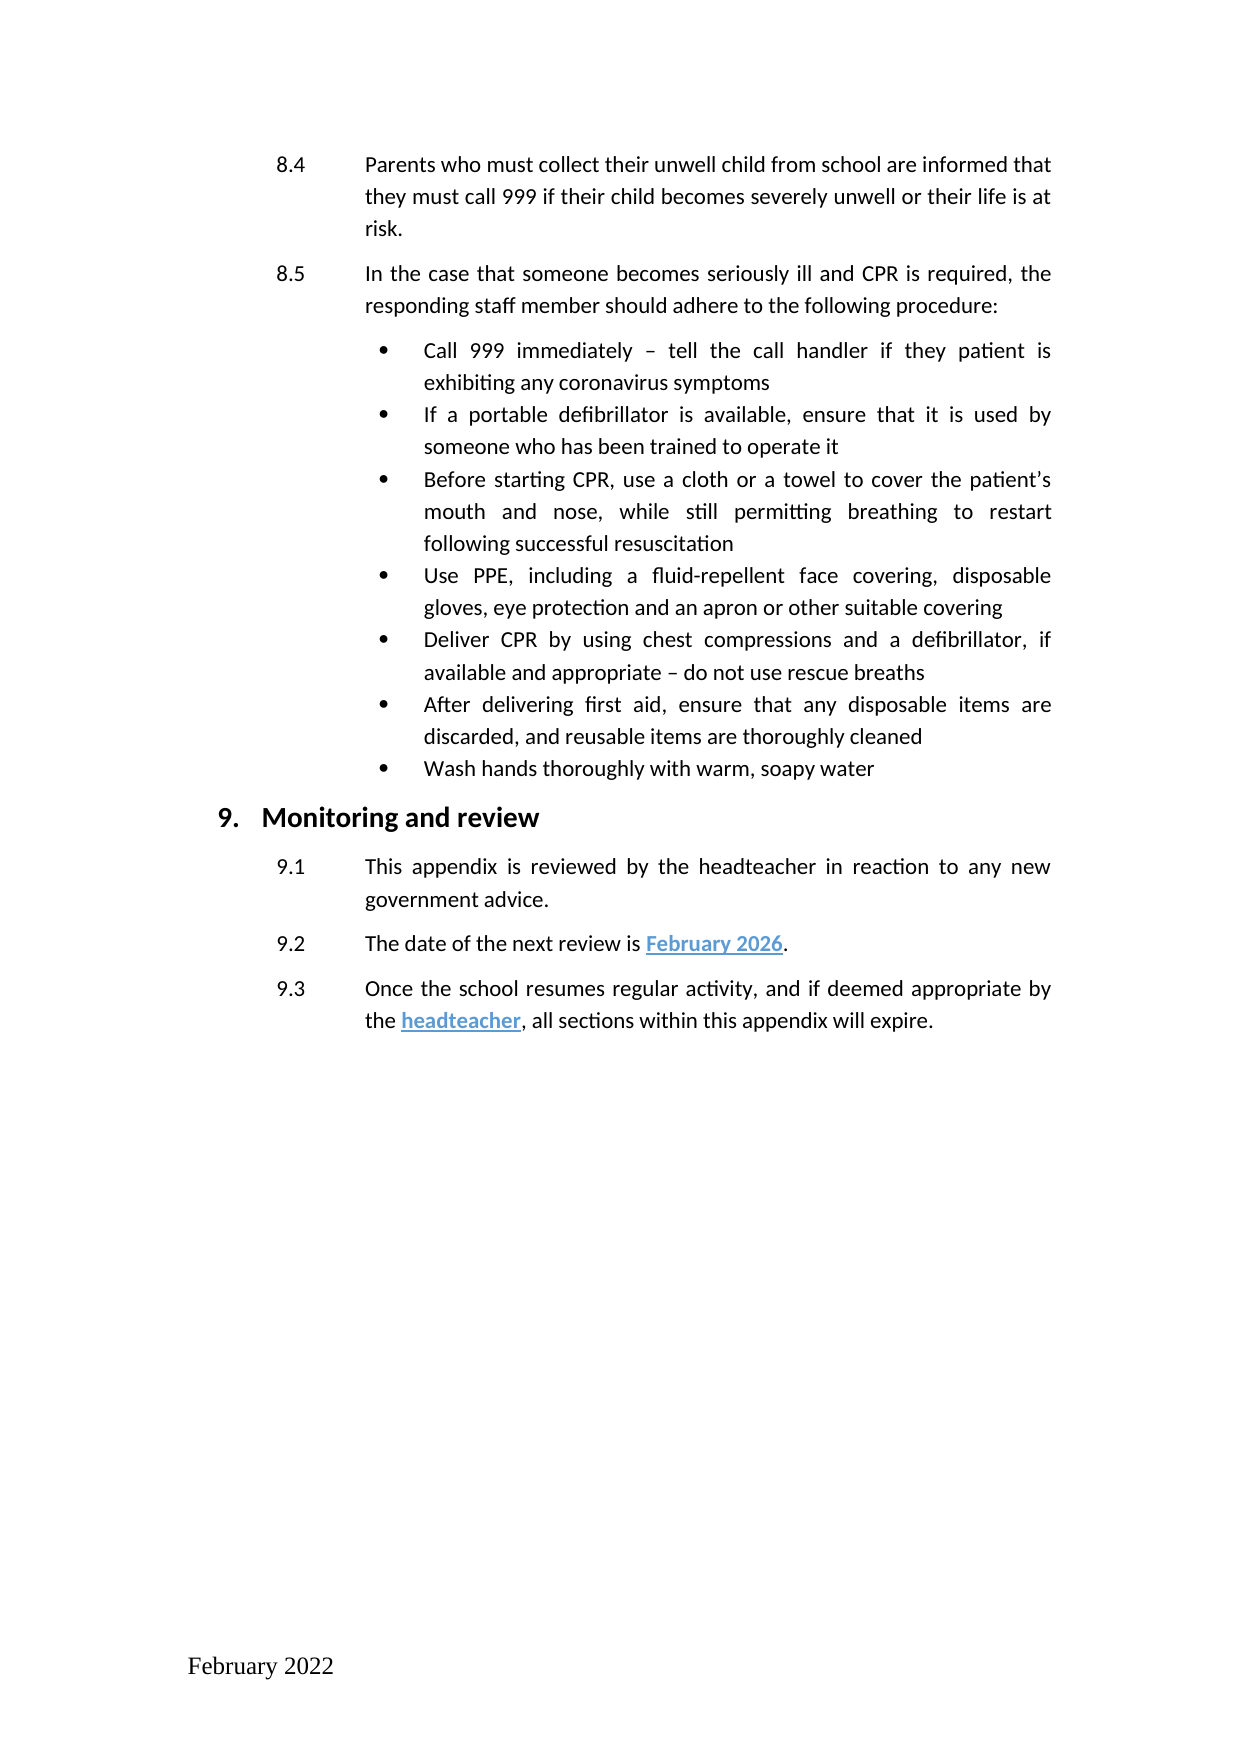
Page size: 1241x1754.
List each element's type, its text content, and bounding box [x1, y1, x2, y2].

list Monitoring and review [217, 799, 1053, 835]
text Use PPE, including a fluid-repellent face covering, disposable gloves, eye protection and an apron or other suitable covering [379, 561, 1053, 621]
text Deliver CPR by using chest compressions and a defibrillator, if available and appropriate – do not use rescue breaths [379, 626, 1053, 686]
list In the case that someone becomes seriously ill and CPR is required, the responding staff member should adhere to the following procedure: [276, 259, 1053, 319]
text If a portable defibrillator is available, ensure that it is used by someone who has been trained to operate it [379, 400, 1053, 461]
text Wash hands thoroughly with warm, soapy water [379, 754, 1053, 782]
list Once the school resumes regular activity, and if deemed appropriate by the headteacher, all sections within this appendix will expire. [276, 974, 1053, 1034]
text Before starting CPR, use a cloth or a towel to cover the patient’s mouth and nose, while still permitting breathing to restart following successful resuscitation [379, 465, 1053, 557]
list The date of the next review is February 2026. [276, 929, 1053, 957]
list This appendix is reviewed by the headteacher in reaction to any new government advice. [276, 852, 1053, 913]
text Call 999 immediately – tell the call handler if they patient is exhibiting any coronavirus symptoms [379, 336, 1053, 396]
list Parents who must collect their unwell child from school are informed that they must call 999 if their child becomes severely unwell or their life is at risk. [276, 150, 1053, 242]
text After delivering first aid, ensure that any disposable items are discarded, and reusable items are thoroughly cleaned [379, 690, 1053, 750]
